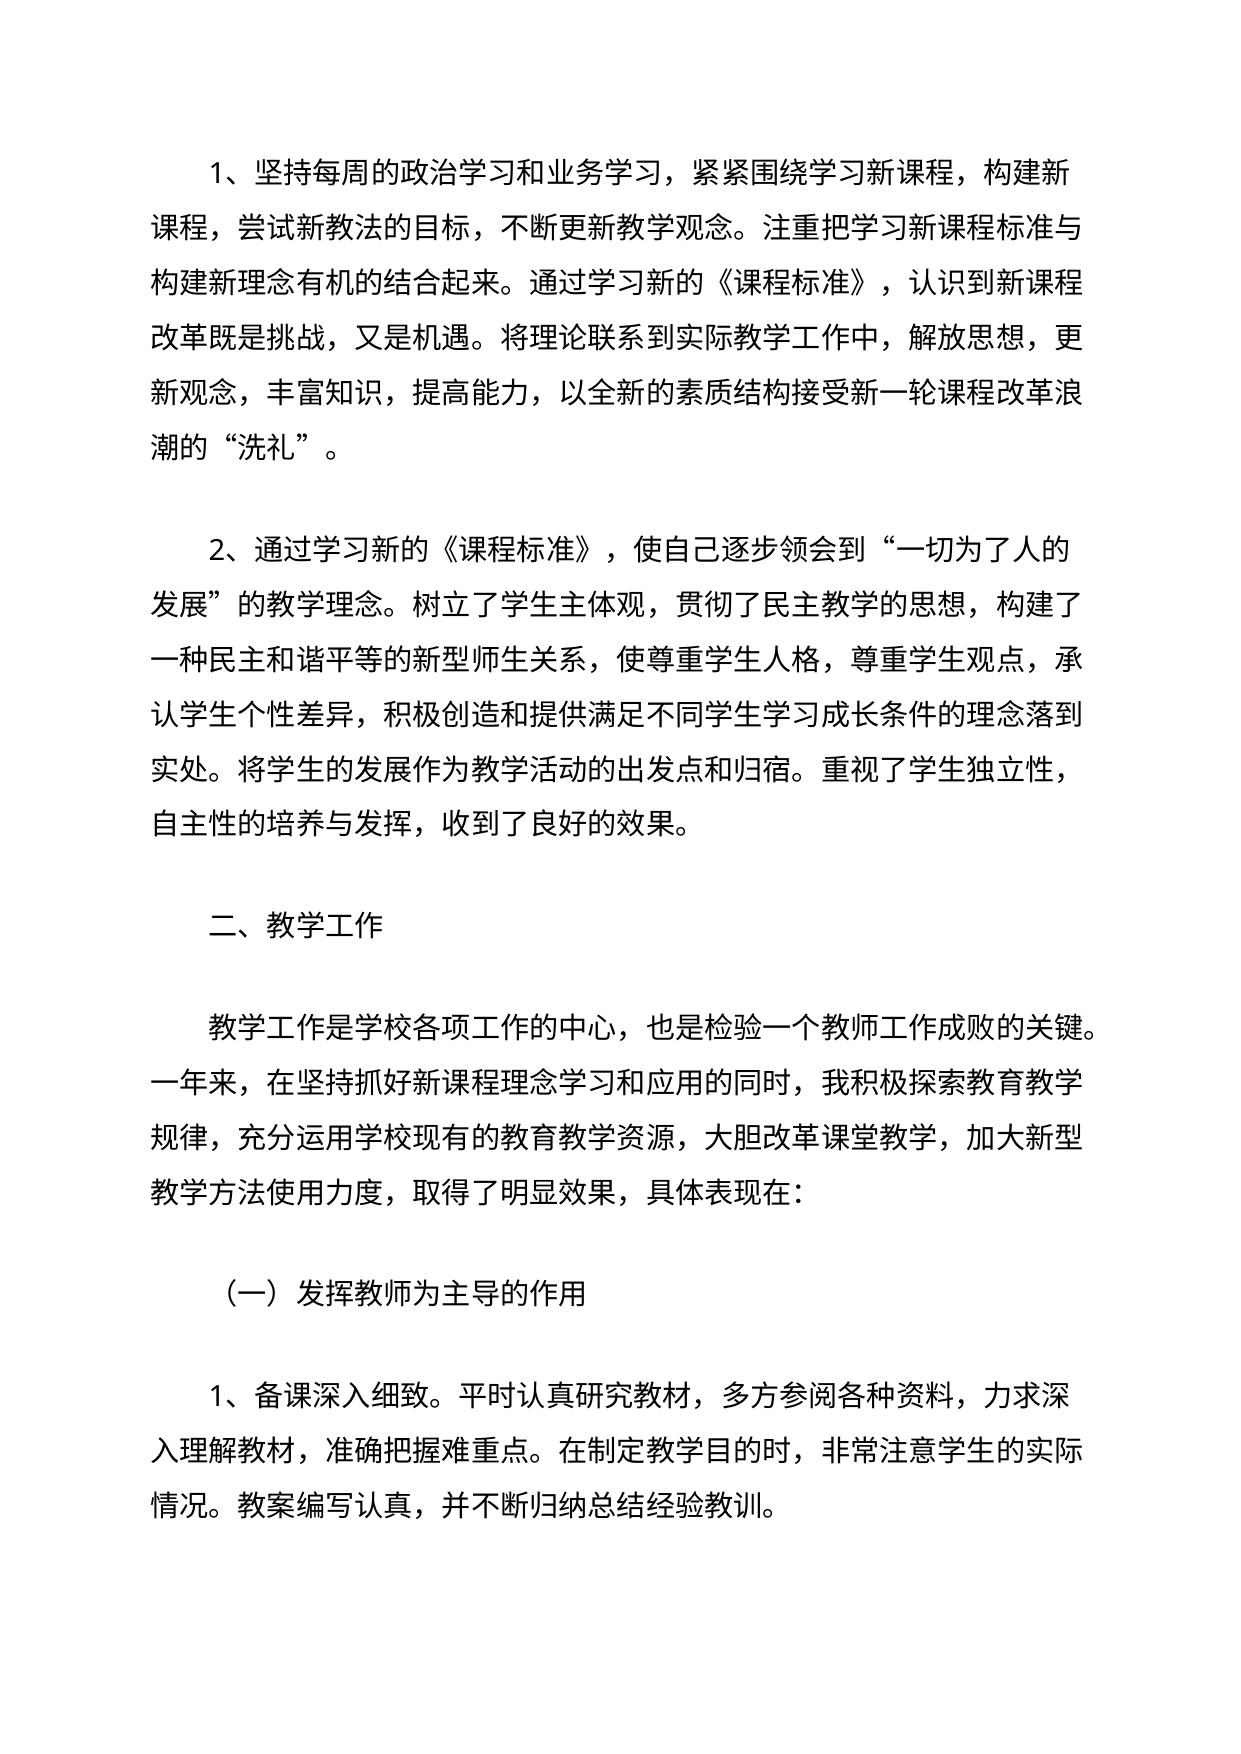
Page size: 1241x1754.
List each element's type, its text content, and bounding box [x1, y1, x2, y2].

text 二、教学工作 [150, 903, 1090, 945]
text 2、通过学习新的《课程标准》，使自己逐步领会到“一切为了人的发展”的教学理念。树立了学生主体观，贯彻了民主教学的思想，构建了一种民主和谐平等的新型师生关系，使尊重学生人格，尊重学生观点，承认学生个性差异，积极创造和提供满足不同学生学习成长条件的理念落到实处。将学生的发展作为教学活动的出发点和归宿。重视了学生独立性，自主性的培养与发挥，收到了良好的效果。 [150, 526, 1090, 843]
text 1、坚持每周的政治学习和业务学习，紧紧围绕学习新课程，构建新课程，尝试新教法的目标，不断更新教学观念。注重把学习新课程标准与构建新理念有机的结合起来。通过学习新的《课程标准》，认识到新课程改革既是挑战，又是机遇。将理论联系到实际教学工作中，解放思想，更新观念，丰富知识，提高能力，以全新的素质结构接受新一轮课程改革浪潮的“洗礼”。 [150, 150, 1090, 467]
text 教学工作是学校各项工作的中心，也是检验一个教师工作成败的关键。一年来，在坚持抓好新课程理念学习和应用的同时，我积极探索教育教学规律，充分运用学校现有的教育教学资源，大胆改革课堂教学，加大新型教学方法使用力度，取得了明显效果，具体表现在： [150, 1004, 1090, 1211]
text （一）发挥教师为主导的作用 [150, 1271, 1090, 1313]
text 1、备课深入细致。平时认真研究教材，多方参阅各种资料，力求深入理解教材，准确把握难重点。在制定教学目的时，非常注意学生的实际情况。教案编写认真，并不断归纳总结经验教训。 [150, 1373, 1090, 1525]
